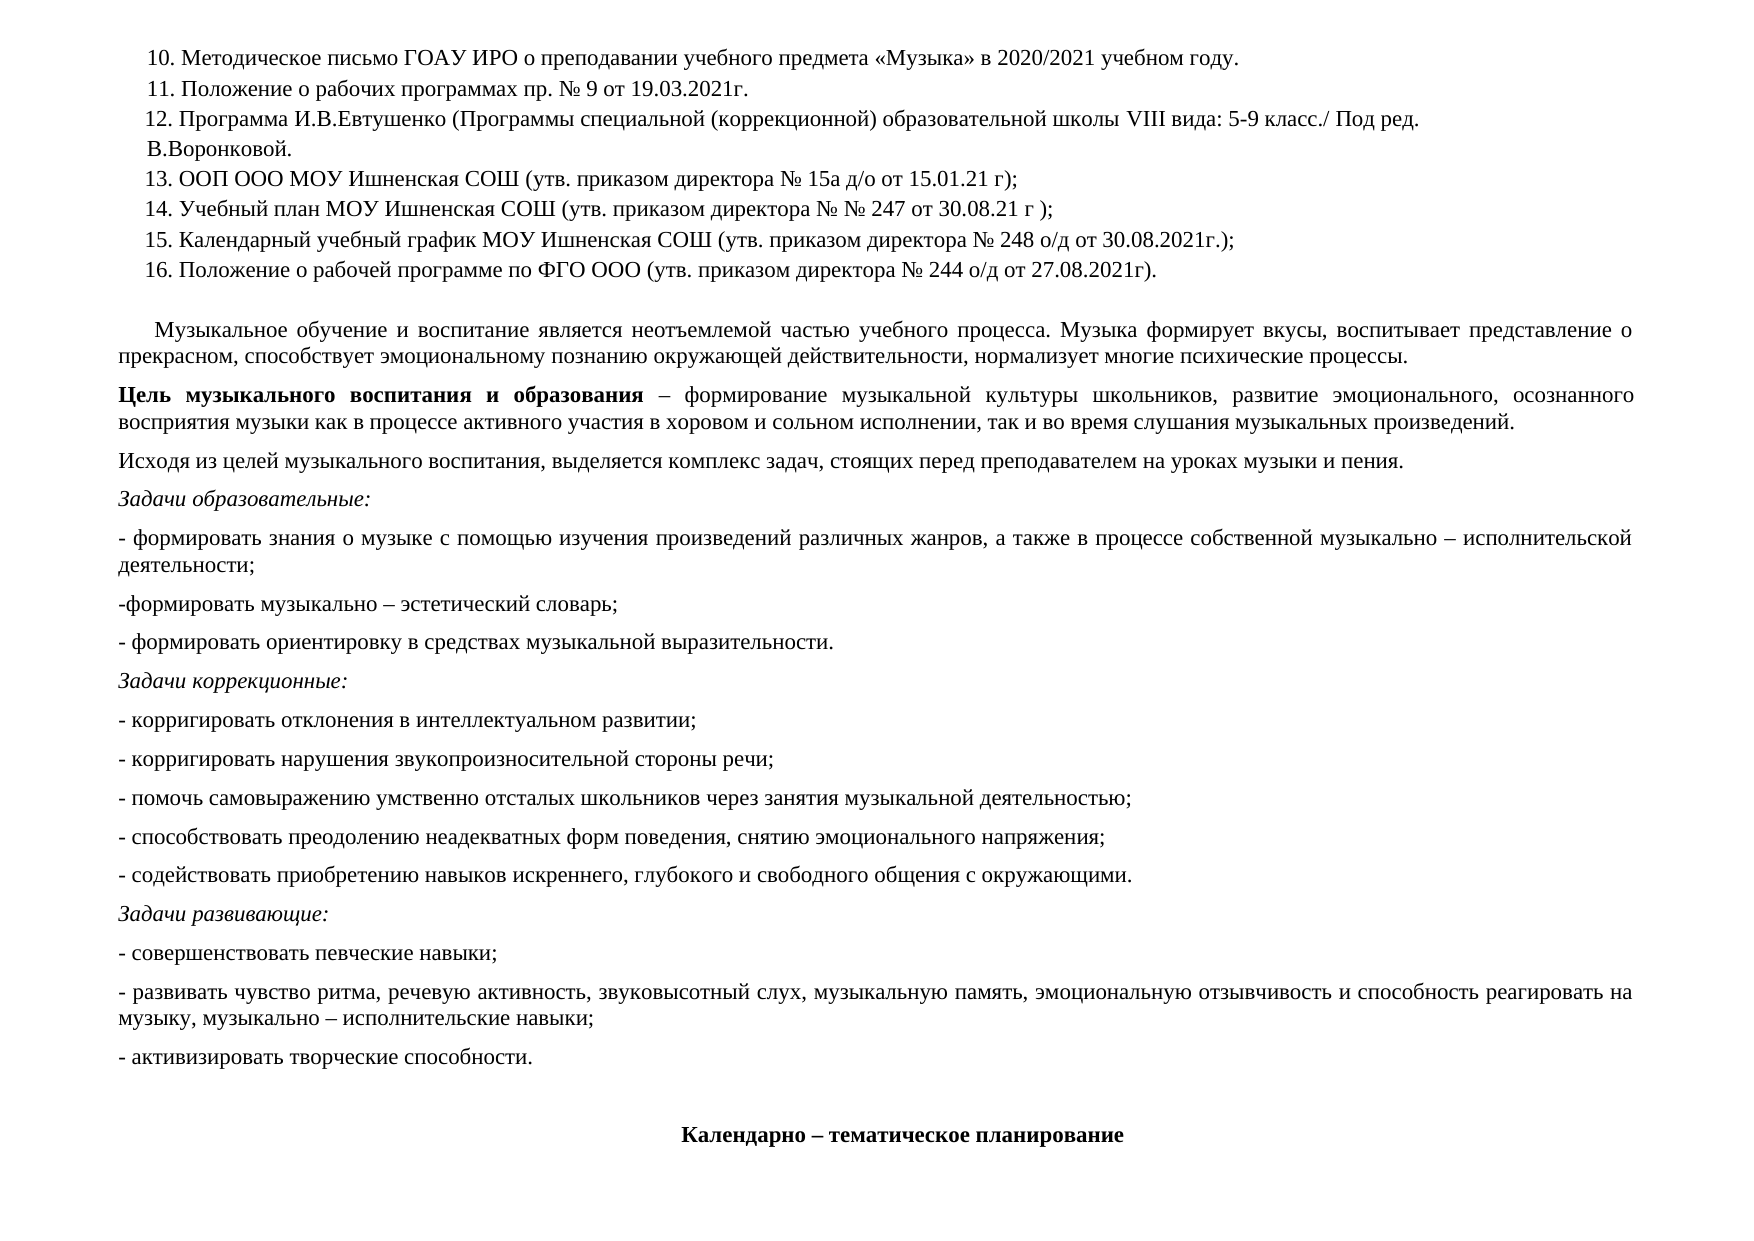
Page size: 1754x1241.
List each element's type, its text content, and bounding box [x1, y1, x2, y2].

text Задачи развивающие: [118, 900, 1636, 927]
text - совершенствовать певческие навыки; [118, 939, 1636, 966]
text Задачи образовательные: [118, 486, 1636, 512]
text - формировать ориентировку в средствах музыкальной выразительности. [118, 628, 1636, 655]
text В.Воронковой. [118, 135, 1636, 161]
text Задачи коррекционные: [118, 667, 1636, 694]
text Цель музыкального воспитания и образования – формирование музыкальной культуры школьников, развитие эмоционального, осознанного восприятия музыки как в процессе активного участия в хоровом и сольном исполнении, так и во время слушания музыкальных произведений. [118, 381, 1636, 434]
text - активизировать творческие способности. [118, 1043, 1636, 1070]
text 10. Методическое письмо ГОАУ ИРО о преподавании учебного предмета «Музыка» в 2020/2021 учебном году. [118, 44, 1636, 71]
text 13. ООП ООО МОУ Ишненская СОШ (утв. приказом директора № 15а д/о от 15.01.21 г); [133, 165, 1636, 192]
text 11. Положение о рабочих программах пр. № 9 от 19.03.2021г. [118, 74, 1636, 101]
text - формировать знания о музыке с помощью изучения произведений различных жанров, а также в процессе собственной музыкально – исполнительской деятельности; [118, 524, 1636, 577]
text Исходя из целей музыкального воспитания, выделяется комплекс задач, стоящих перед преподавателем на уроках музыки и пения. [118, 447, 1636, 473]
text 15. Календарный учебный график МОУ Ишненская СОШ (утв. приказом директора № 248 о/д от 30.08.2021г.); [133, 226, 1636, 252]
text Музыкальное обучение и воспитание является неотъемлемой частью учебного процесса. Музыка формирует вкусы, воспитывает представление о прекрасном, способствует эмоциональному познанию окружающей действительности, нормализует многие психические процессы. [118, 316, 1636, 369]
text - развивать чувство ритма, речевую активность, звуковысотный слух, музыкальную память, эмоциональную отзывчивость и способность реагировать на музыку, музыкально – исполнительские навыки; [118, 978, 1636, 1031]
text - содействовать приобретению навыков искреннего, глубокого и свободного общения с окружающими. [118, 862, 1636, 888]
text 16. Положение о рабочей программе по ФГО ООО (утв. приказом директора № 244 о/д от 27.08.2021г). [133, 256, 1636, 282]
text -формировать музыкально – эстетический словарь; [118, 589, 1636, 616]
text 12. Программа И.В.Евтушенко (Программы специальной (коррекционной) образовательной школы VIII вида: 5-9 класс./ Под ред. [133, 105, 1636, 131]
text Календарно – тематическое планирование [118, 1121, 1636, 1147]
text 14. Учебный план МОУ Ишненская СОШ (утв. приказом директора № № 247 от 30.08.21 г ); [133, 195, 1636, 222]
text - корригировать нарушения звукопроизносительной стороны речи; [118, 745, 1636, 771]
text - способствовать преодолению неадекватных форм поведения, снятию эмоционального напряжения; [118, 823, 1636, 849]
text - корригировать отклонения в интеллектуальном развитии; [118, 706, 1636, 732]
text - помочь самовыражению умственно отсталых школьников через занятия музыкальной деятельностью; [118, 784, 1636, 810]
